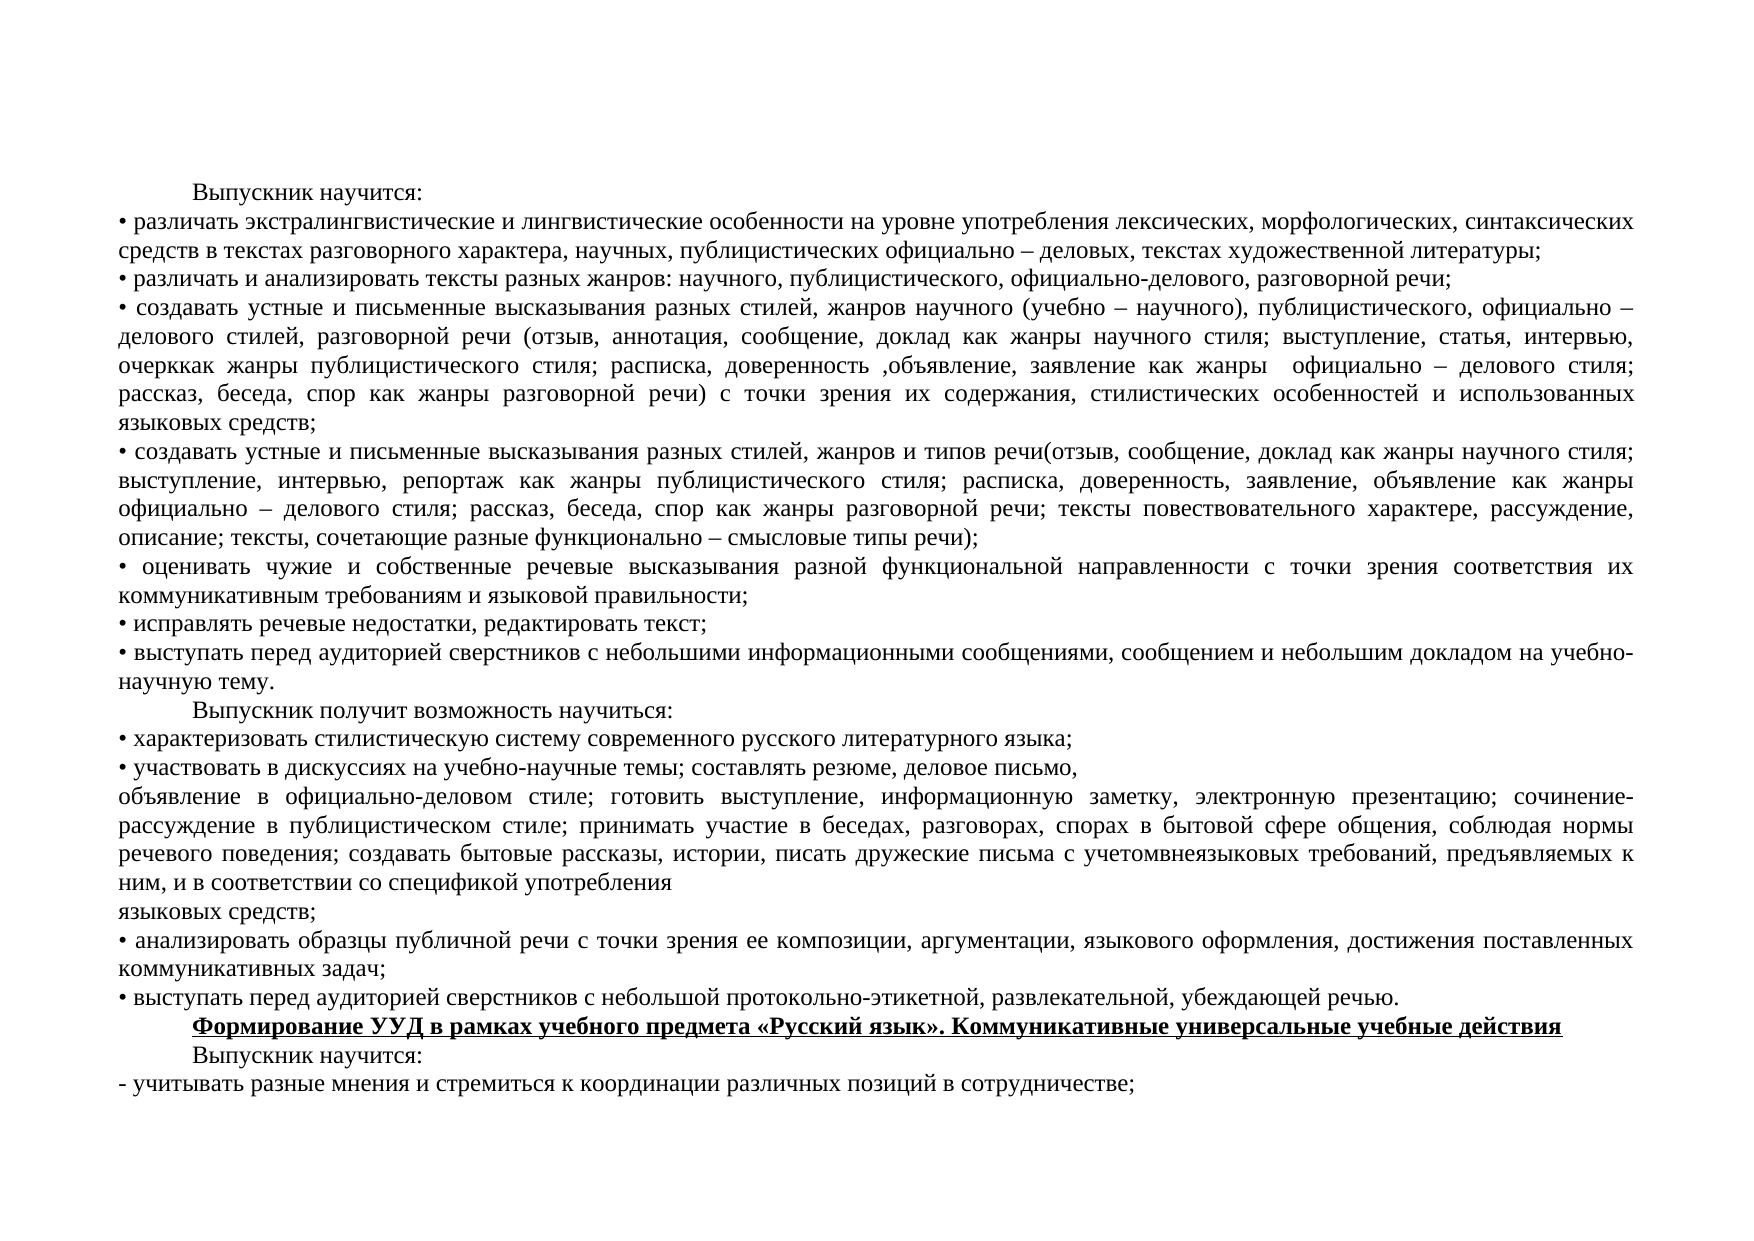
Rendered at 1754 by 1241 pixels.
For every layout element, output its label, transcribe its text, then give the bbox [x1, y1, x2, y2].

text Выпускник получит возможность научиться: [118, 695, 1636, 723]
text • участвовать в дискуссиях на учебно-научные темы; составлять резюме, деловое письмо, [118, 752, 1636, 781]
text - учитывать разные мнения и стремиться к координации различных позиций в сотрудничестве; [118, 1068, 1636, 1097]
text Выпускник научится: [118, 1040, 1636, 1068]
text • выступать перед аудиторией сверстников с небольшими информационными сообщениями, сообщением и небольшим докладом на учебно-научную тему. [118, 637, 1636, 695]
text • выступать перед аудиторией сверстников с небольшой протокольно-этикетной, развлекательной, убеждающей речью. [118, 982, 1636, 1011]
text объявление в официально-деловом стиле; готовить выступление, информационную заметку, электронную презентацию; сочинение-рассуждение в публицистическом стиле; принимать участие в беседах, разговорах, спорах в бытовой сфере общения, соблюдая нормы речевого поведения; создавать бытовые рассказы, истории, писать дружеские письма с учетомвнеязыковых требований, предъявляемых к ним, и в соответствии со спецификой употребления [118, 781, 1636, 896]
text • характеризовать стилистическую систему современного русского литературного языка; [118, 723, 1636, 752]
text • различать и анализировать тексты разных жанров: научного, публицистического, официально-делового, разговорной речи; [118, 263, 1636, 292]
text • создавать устные и письменные высказывания разных стилей, жанров научного (учебно – научного), публицистического, официально – делового стилей, разговорной речи (отзыв, аннотация, сообщение, доклад как жанры научного стиля; выступление, статья, интервью, очерккак жанры публицистического стиля; расписка, доверенность ,объявление, заявление как жанры официально – делового стиля; рассказ, беседа, спор как жанры разговорной речи) с точки зрения их содержания, стилистических особенностей и использованных языковых средств; [118, 292, 1636, 436]
text • анализировать образцы публичной речи с точки зрения ее композиции, аргументации, языкового оформления, достижения поставленных коммуникативных задач; [118, 925, 1636, 982]
text языковых средств; [118, 896, 1636, 925]
text Выпускник научится: [118, 177, 1636, 206]
text • исправлять речевые недостатки, редактировать текст; [118, 608, 1636, 637]
text Формирование УУД в рамках учебного предмета «Русский язык». Коммуникативные универсальные учебные действия [118, 1011, 1636, 1040]
text • создавать устные и письменные высказывания разных стилей, жанров и типов речи(отзыв, сообщение, доклад как жанры научного стиля; выступление, интервью, репортаж как жанры публицистического стиля; расписка, доверенность, заявление, объявление как жанры официально – делового стиля; рассказ, беседа, спор как жанры разговорной речи; тексты повествовательного характере, рассуждение, описание; тексты, сочетающие разные функционально – смысловые типы речи); [118, 436, 1636, 551]
text • различать экстралингвистические и лингвистические особенности на уровне употребления лексических, морфологических, синтаксических средств в текстах разговорного характера, научных, публицистических официально – деловых, текстах художественной литературы; [118, 206, 1636, 263]
text • оценивать чужие и собственные речевые высказывания разной функциональной направленности с точки зрения соответствия их коммуникативным требованиям и языковой правильности; [118, 551, 1636, 608]
